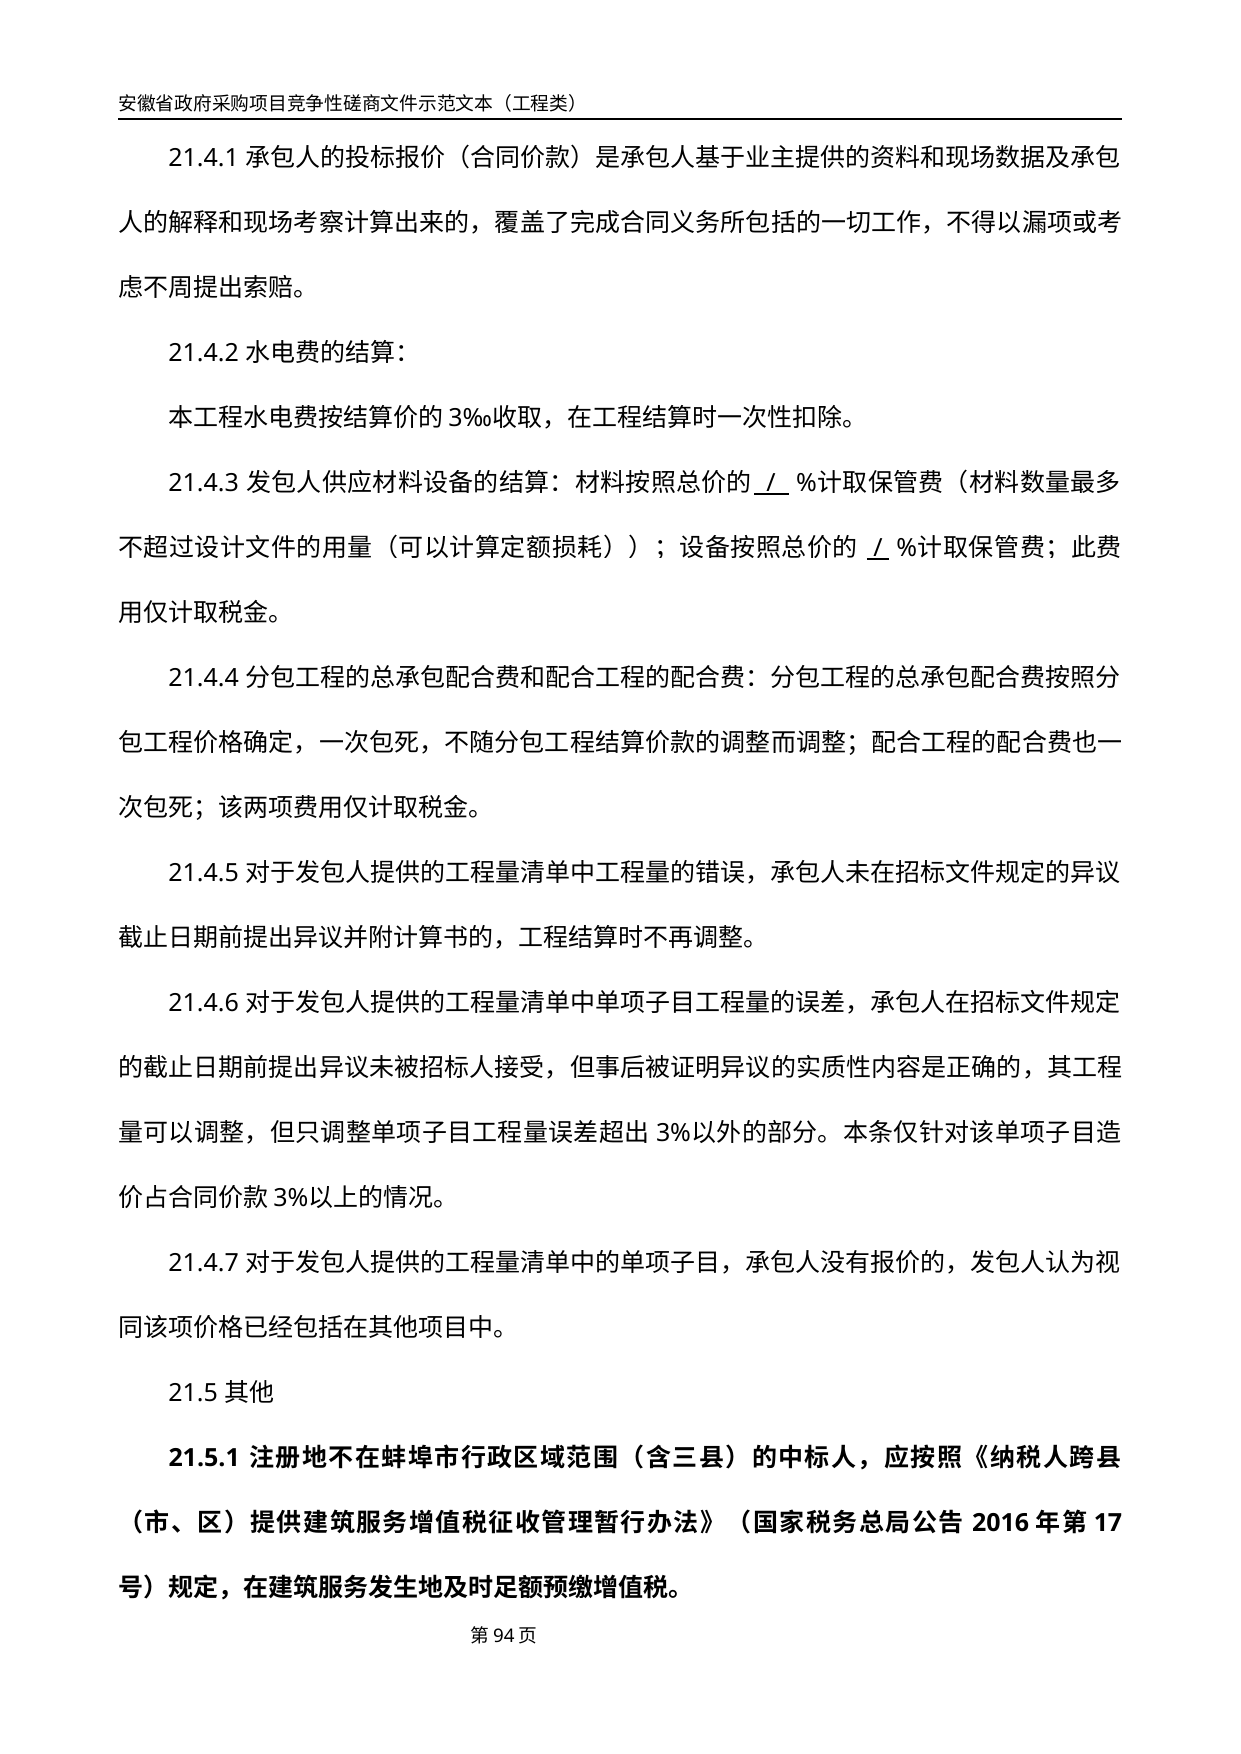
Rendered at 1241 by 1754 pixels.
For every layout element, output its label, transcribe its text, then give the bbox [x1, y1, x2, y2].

text 21.4.2 水电费的结算： [118, 318, 1122, 383]
text 本工程水电费按结算价的3‰收取，在工程结算时一次性扣除。 [118, 383, 1122, 448]
text 21.4.4 分包工程的总承包配合费和配合工程的配合费：分包工程的总承包配合费按照分包工程价格确定，一次包死，不随分包工程结算价款的调整而调整；配合工程的配合费也一次包死；该两项费用仅计取税金。 [118, 643, 1122, 838]
text 21.4.7 对于发包人提供的工程量清单中的单项子目，承包人没有报价的，发包人认为视同该项价格已经包括在其他项目中。 [118, 1228, 1122, 1358]
text 21.5.1 注册地不在蚌埠市行政区域范围（含三县）的中标人，应按照《纳税人跨县（市、区）提供建筑服务增值税征收管理暂行办法》（国家税务总局公告2016年第17号）规定，在建筑服务发生地及时足额预缴增值税。 [118, 1423, 1122, 1618]
text 21.5 其他 [118, 1358, 1122, 1423]
text 21.4.3 发包人供应材料设备的结算：材料按照总价的 / %计取保管费（材料数量最多不超过设计文件的用量（可以计算定额损耗））；设备按照总价的 / %计取保管费；此费用仅计取税金。 [118, 448, 1122, 643]
text 21.4.5 对于发包人提供的工程量清单中工程量的错误，承包人未在招标文件规定的异议截止日期前提出异议并附计算书的，工程结算时不再调整。 [118, 838, 1122, 968]
text 21.4.6 对于发包人提供的工程量清单中单项子目工程量的误差，承包人在招标文件规定的截止日期前提出异议未被招标人接受，但事后被证明异议的实质性内容是正确的，其工程量可以调整，但只调整单项子目工程量误差超出3%以外的部分。本条仅针对该单项子目造价占合同价款3%以上的情况。 [118, 968, 1122, 1228]
text 21.4.1 承包人的投标报价（合同价款）是承包人基于业主提供的资料和现场数据及承包人的解释和现场考察计算出来的，覆盖了完成合同义务所包括的一切工作，不得以漏项或考虑不周提出索赔。 [118, 123, 1122, 318]
